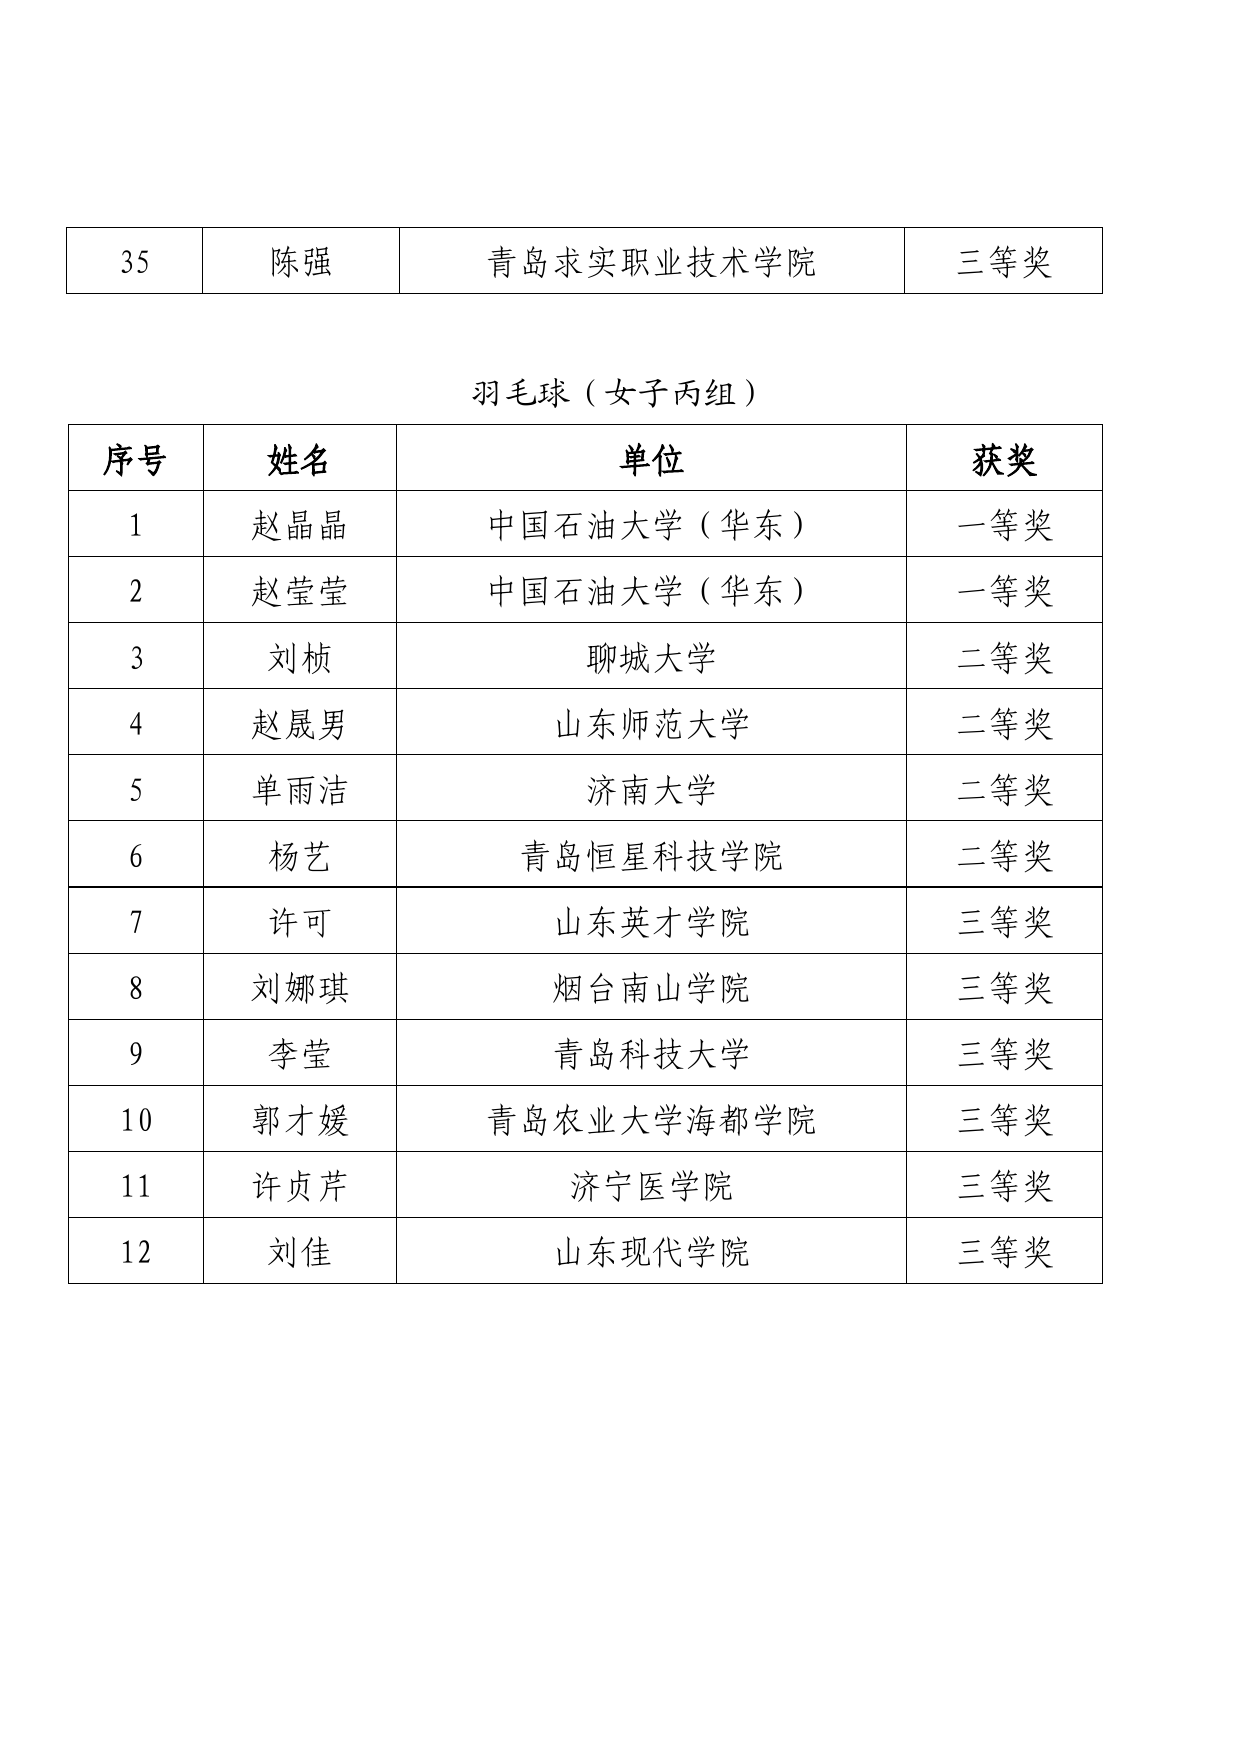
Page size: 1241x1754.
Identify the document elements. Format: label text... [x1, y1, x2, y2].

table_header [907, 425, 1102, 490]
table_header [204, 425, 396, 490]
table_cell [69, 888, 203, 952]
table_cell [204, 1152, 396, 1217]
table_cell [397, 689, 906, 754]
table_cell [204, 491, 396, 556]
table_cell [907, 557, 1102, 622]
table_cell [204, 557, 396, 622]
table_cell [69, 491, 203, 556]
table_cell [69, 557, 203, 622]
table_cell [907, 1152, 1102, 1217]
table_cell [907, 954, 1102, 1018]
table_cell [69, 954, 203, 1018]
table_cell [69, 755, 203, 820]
text 羽毛球（女子丙组） [159, 359, 1081, 424]
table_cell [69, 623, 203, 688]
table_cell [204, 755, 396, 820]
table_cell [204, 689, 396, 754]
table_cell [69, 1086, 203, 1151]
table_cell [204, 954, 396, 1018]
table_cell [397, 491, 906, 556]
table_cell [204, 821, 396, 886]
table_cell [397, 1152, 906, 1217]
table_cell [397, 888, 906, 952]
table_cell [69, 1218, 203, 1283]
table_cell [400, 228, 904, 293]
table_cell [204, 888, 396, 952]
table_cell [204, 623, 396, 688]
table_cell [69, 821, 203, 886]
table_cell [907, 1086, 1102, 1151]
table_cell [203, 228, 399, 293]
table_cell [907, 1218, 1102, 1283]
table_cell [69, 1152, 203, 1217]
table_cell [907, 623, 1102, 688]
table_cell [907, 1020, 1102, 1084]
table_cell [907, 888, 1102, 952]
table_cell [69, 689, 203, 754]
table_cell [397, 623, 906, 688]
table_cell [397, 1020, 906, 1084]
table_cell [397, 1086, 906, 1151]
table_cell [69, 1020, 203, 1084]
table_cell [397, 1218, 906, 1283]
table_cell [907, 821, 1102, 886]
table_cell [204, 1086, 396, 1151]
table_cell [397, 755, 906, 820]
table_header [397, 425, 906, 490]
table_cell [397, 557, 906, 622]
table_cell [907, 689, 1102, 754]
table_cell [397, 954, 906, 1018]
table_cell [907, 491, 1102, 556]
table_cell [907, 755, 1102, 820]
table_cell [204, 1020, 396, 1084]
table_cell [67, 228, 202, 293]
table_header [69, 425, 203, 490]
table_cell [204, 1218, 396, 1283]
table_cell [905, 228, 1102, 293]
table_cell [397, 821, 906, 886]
